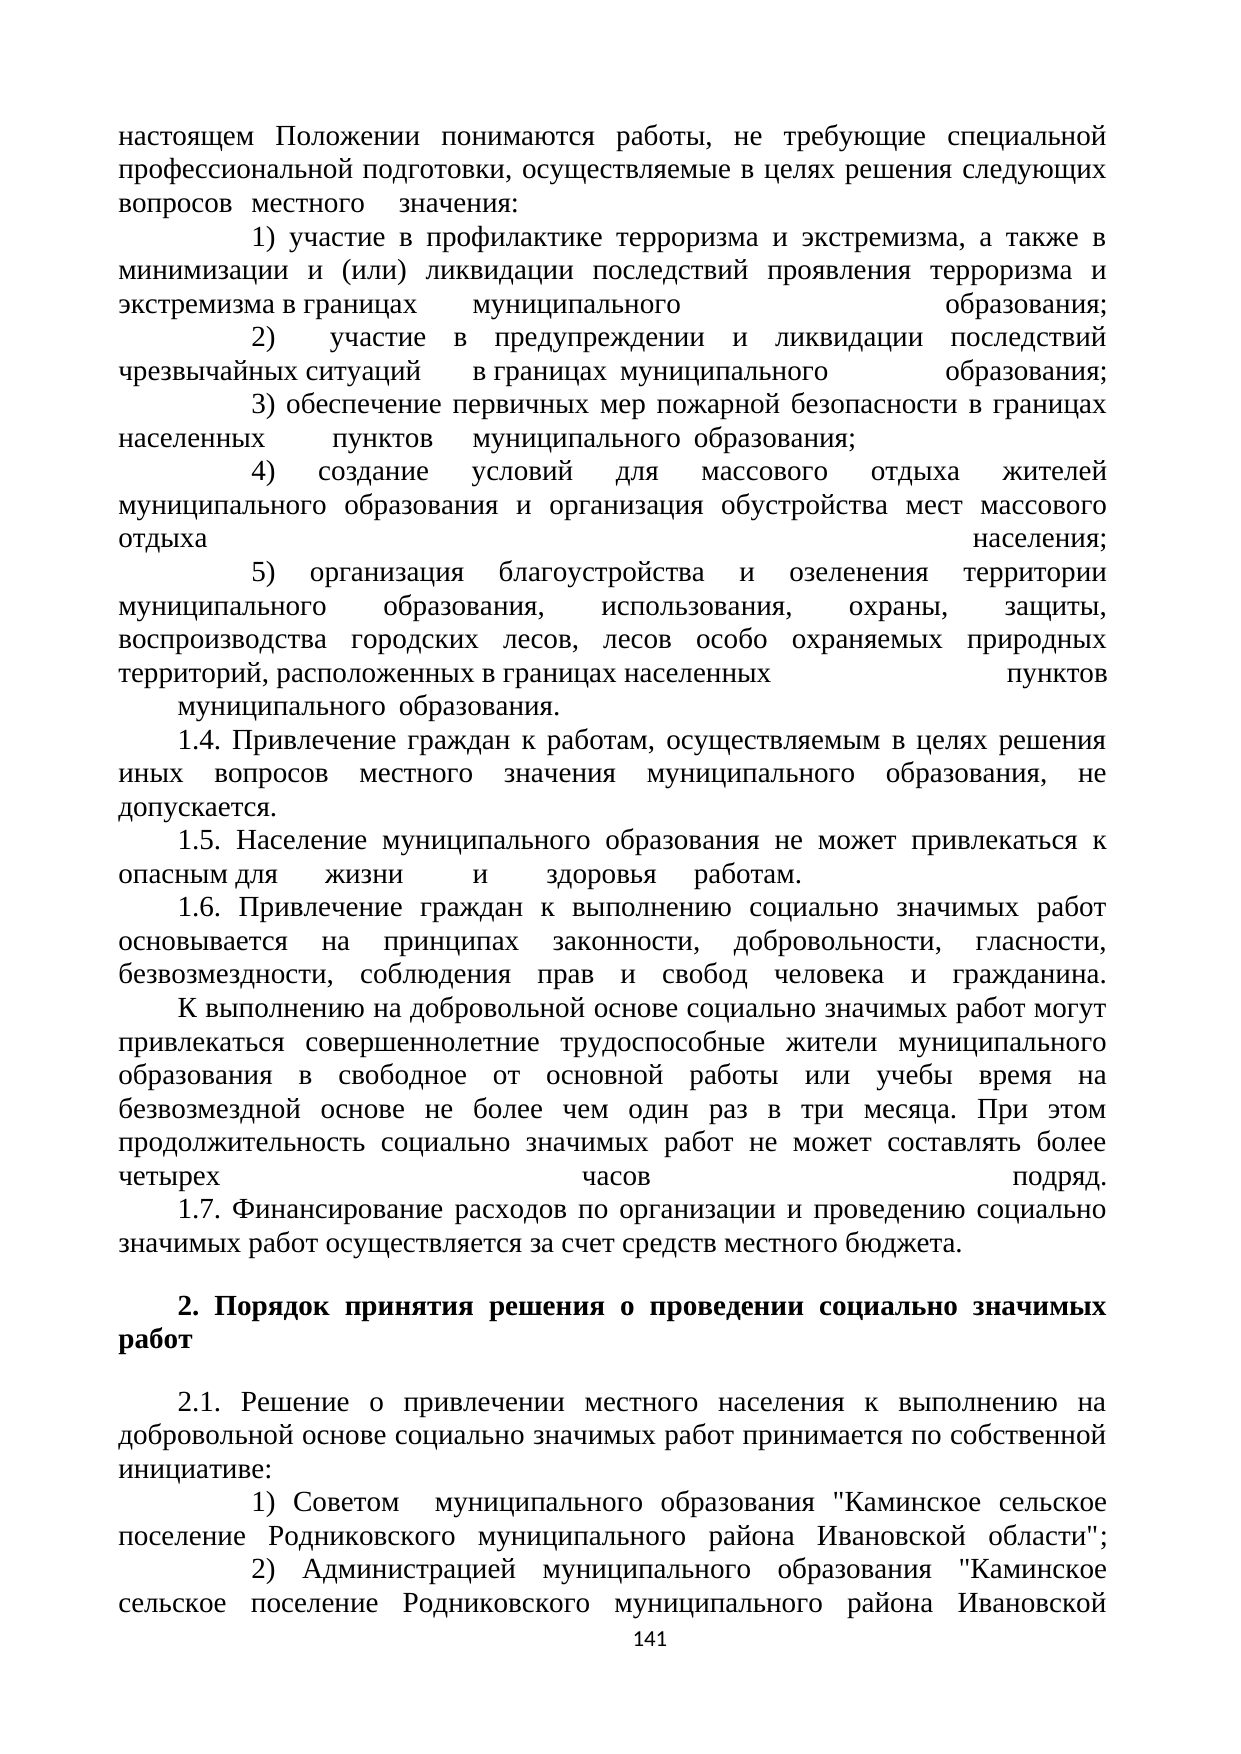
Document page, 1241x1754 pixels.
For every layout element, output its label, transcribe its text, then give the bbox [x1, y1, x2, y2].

text 2. Порядок принятия решения о проведении социально значимых работ [118, 1288, 1107, 1355]
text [118, 1384, 1107, 1619]
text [118, 118, 1107, 1258]
